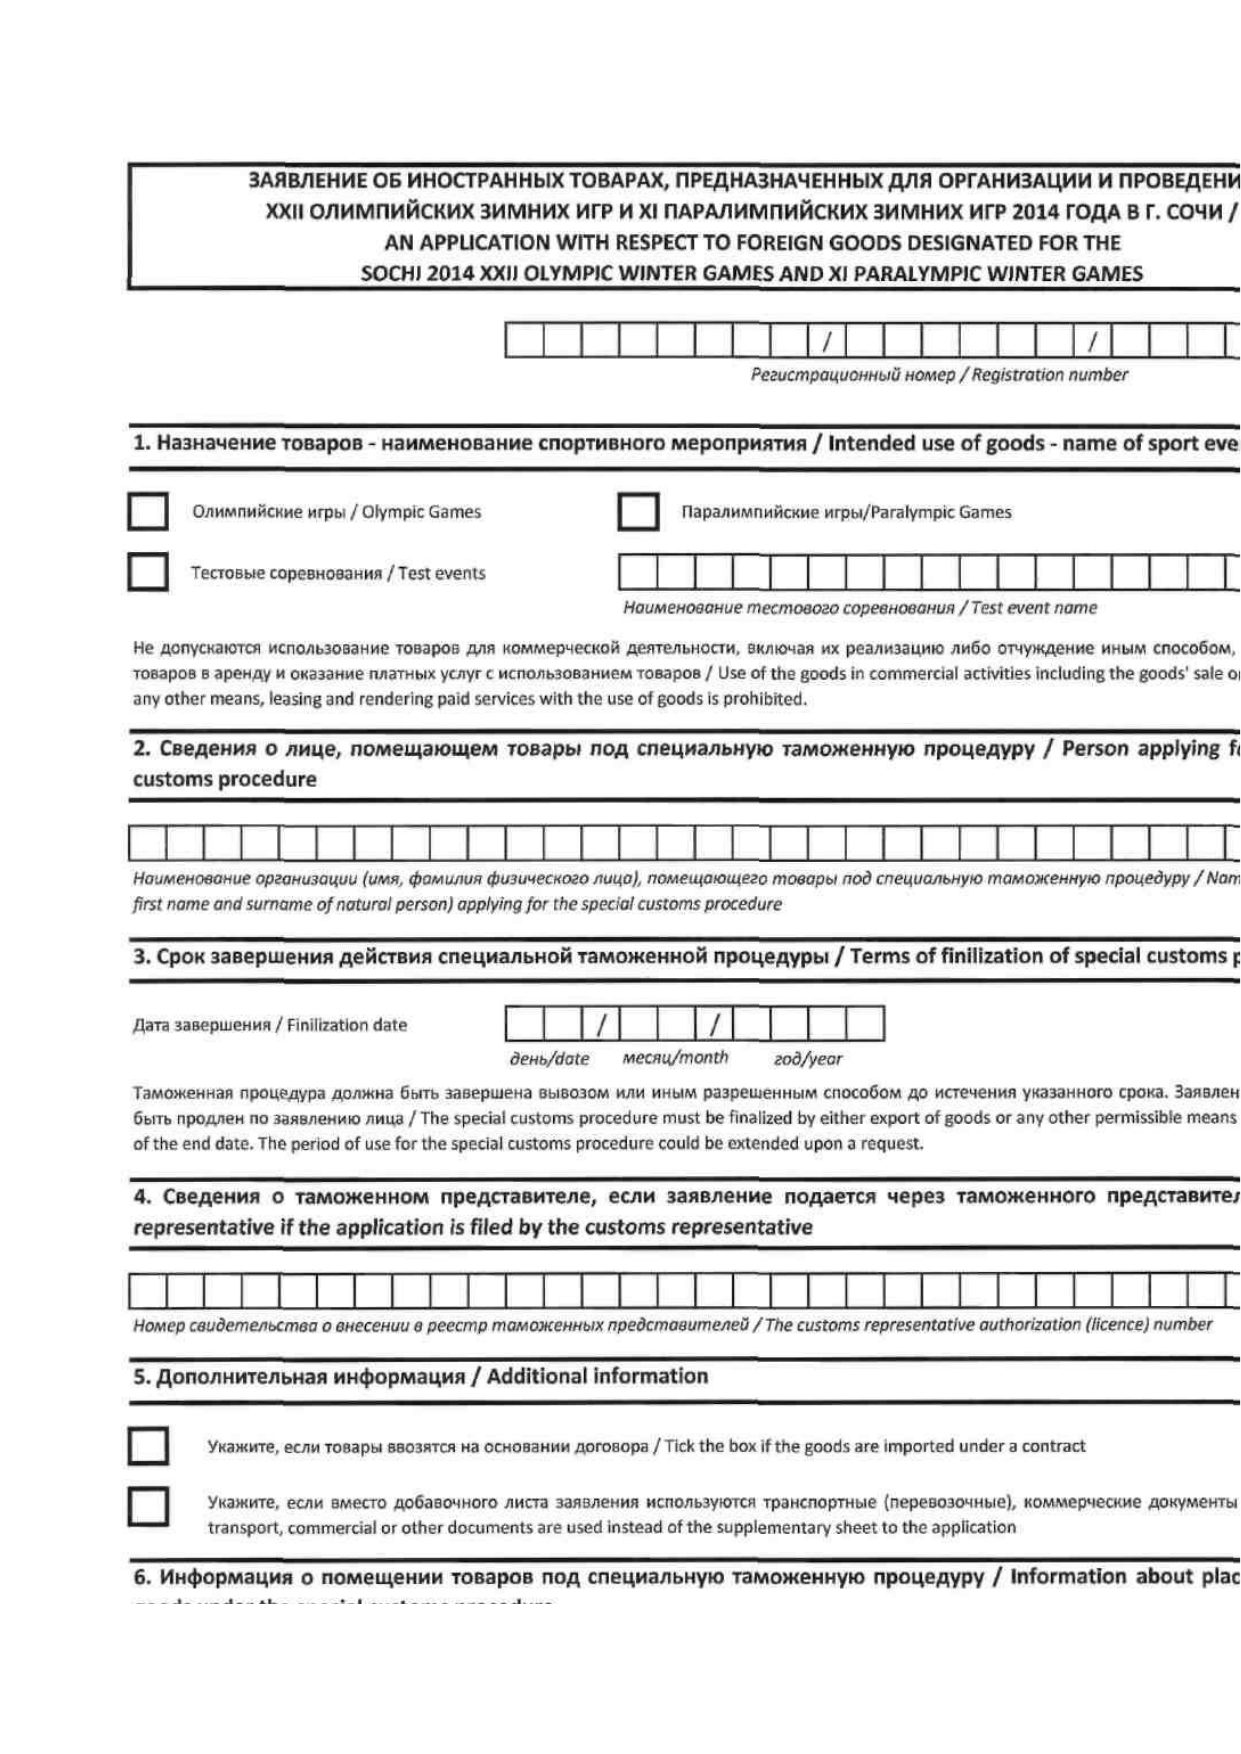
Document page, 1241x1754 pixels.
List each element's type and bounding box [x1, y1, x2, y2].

picture [112, 150, 1241, 1604]
